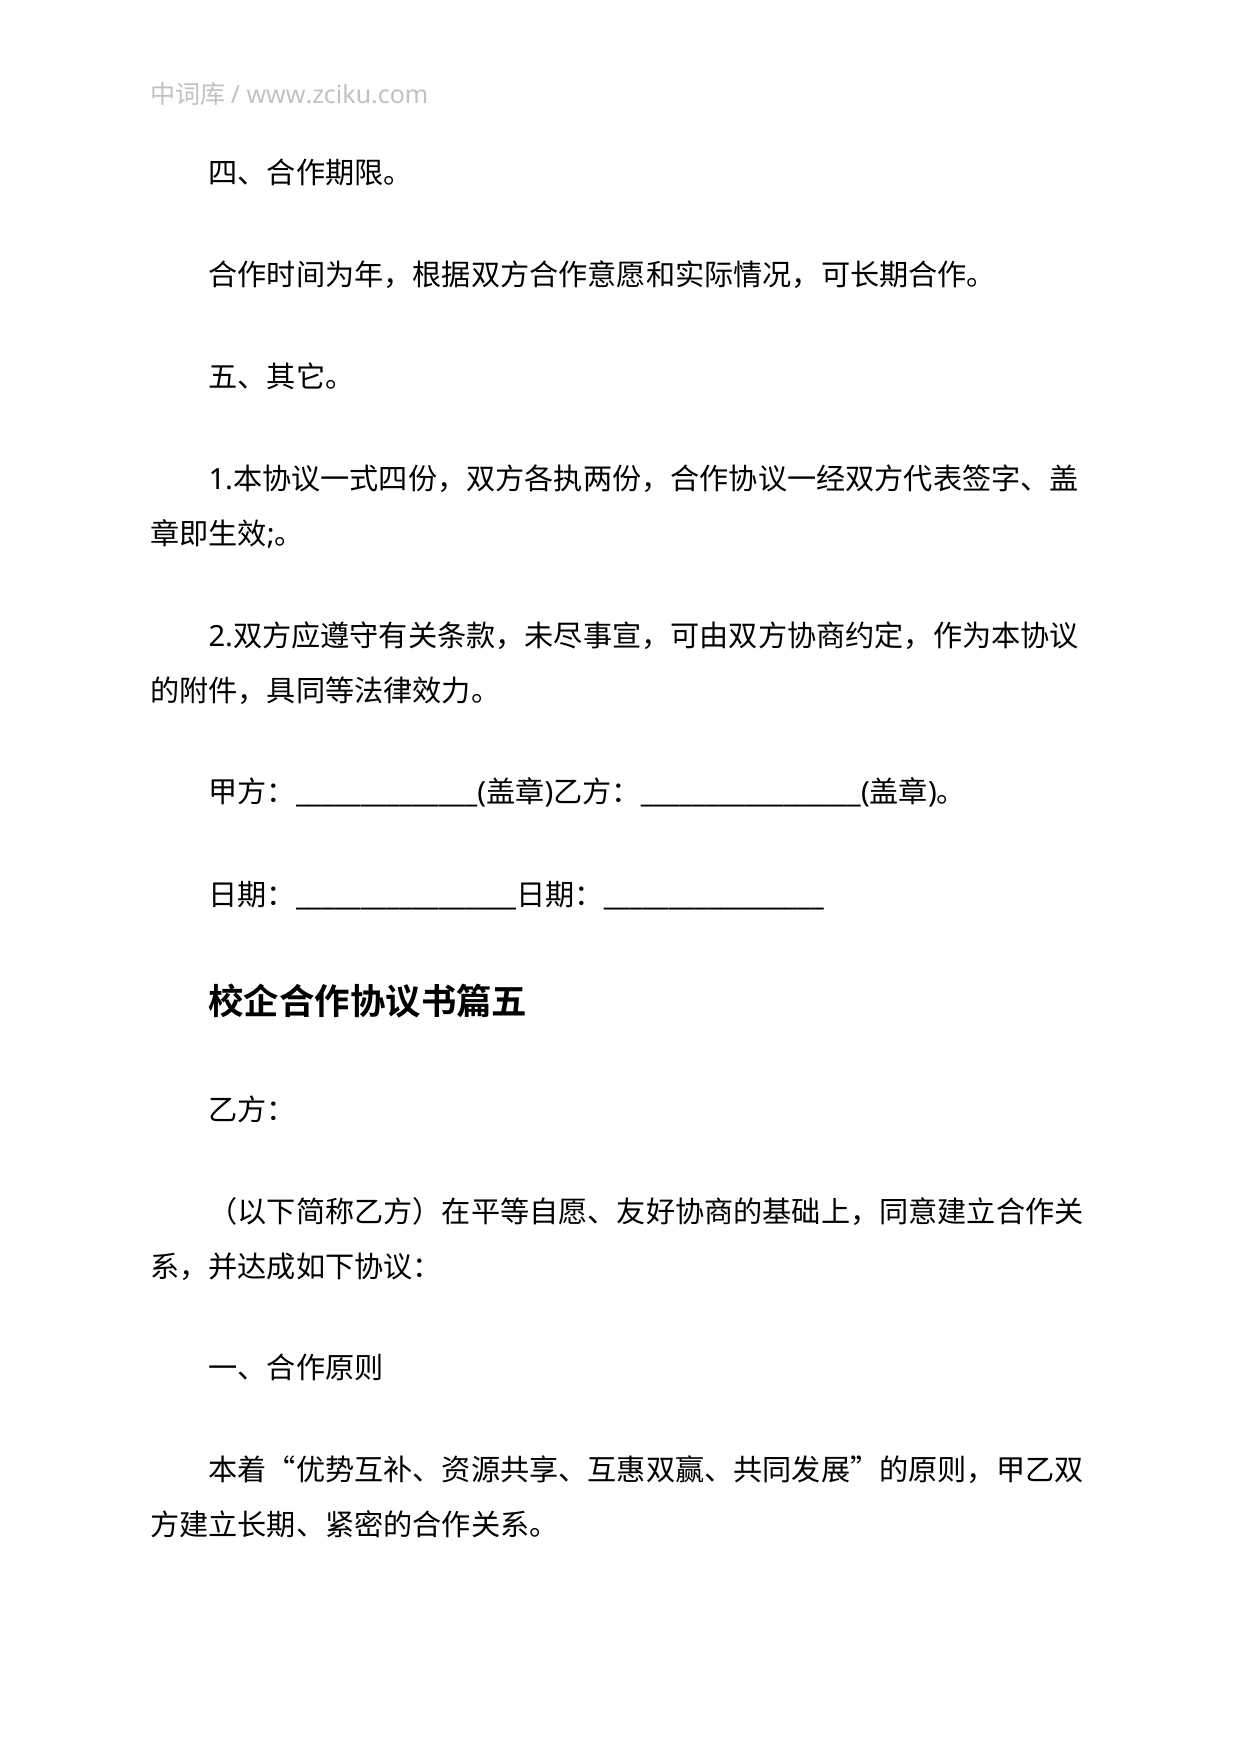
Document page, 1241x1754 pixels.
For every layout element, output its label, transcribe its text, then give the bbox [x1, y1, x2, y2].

text 一、合作原则 [150, 1345, 1090, 1387]
text 校企合作协议书篇五 [150, 973, 1090, 1024]
text 五、其它。 [150, 353, 1090, 396]
text 本着“优势互补、资源共享、互惠双赢、共同发展”的原则，甲乙双方建立长期、紧密的合作关系。 [150, 1447, 1090, 1544]
text 日期：_________________日期：_________________ [150, 871, 1090, 913]
text 2.双方应遵守有关条款，未尽事宣，可由双方协商约定，作为本协议的附件，具同等法律效力。 [150, 612, 1090, 709]
text 1.本协议一式四份，双方各执两份，合作协议一经双方代表签字、盖章即生效;。 [150, 455, 1090, 553]
text （以下简称乙方）在平等自愿、友好协商的基础上，同意建立合作关系，并达成如下协议： [150, 1188, 1090, 1285]
text 合作时间为年，根据双方合作意愿和实际情况，可长期合作。 [150, 252, 1090, 294]
text 甲方：______________(盖章)乙方：_________________(盖章)。 [150, 769, 1090, 811]
text 乙方： [150, 1086, 1090, 1129]
text 四、合作期限。 [150, 150, 1090, 192]
